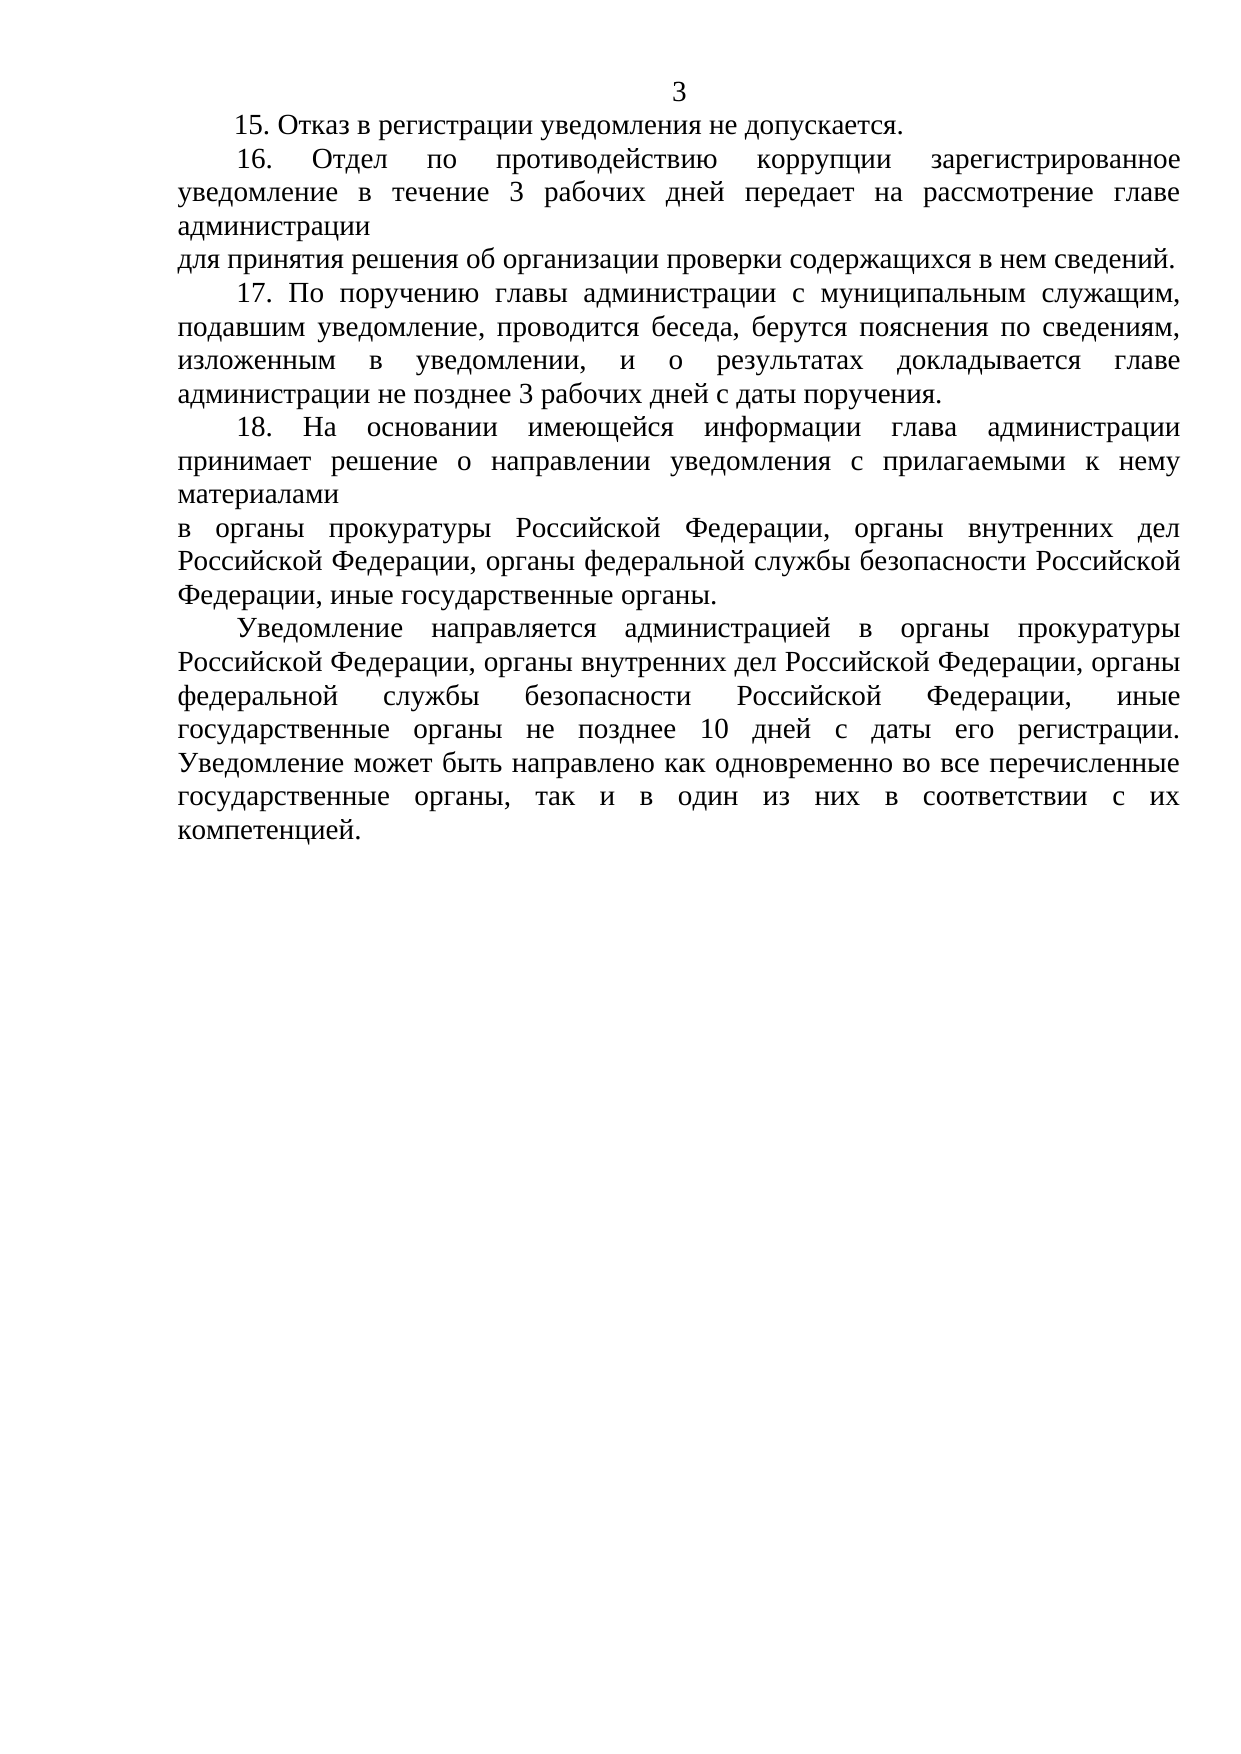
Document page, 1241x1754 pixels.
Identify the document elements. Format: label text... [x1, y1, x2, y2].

text 17. По поручению главы администрации с муниципальным служащим, подавшим уведомление, проводится беседа, берутся пояснения по сведениям, изложенным в уведомлении, и о результатах докладывается главе администрации не позднее 3 рабочих дней с даты поручения. [177, 275, 1181, 409]
text 18. На основании имеющейся информации глава администрации принимает решение о направлении уведомления с прилагаемыми к нему материалами в органы прокуратуры Российской Федерации, органы внутренних дел Российской Федерации, органы федеральной службы безопасности Российской Федерации, иные государственные органы. [177, 409, 1181, 611]
text Уведомление направляется администрацией в органы прокуратуры Российской Федерации, органы внутренних дел Российской Федерации, органы федеральной службы безопасности Российской Федерации, иные государственные органы не позднее 10 дней с даты его регистрации. Уведомление может быть направлено как одновременно во все перечисленные государственные органы, так и в один из них в соответствии с их компетенцией. [177, 611, 1181, 845]
text 15. Отказ в регистрации уведомления не допускается. [177, 107, 1181, 141]
text 16. Отдел по противодействию коррупции зарегистрированное уведомление в течение 3 рабочих дней передает на рассмотрение главе администрации для принятия решения об организации проверки содержащихся в нем сведений. [177, 141, 1181, 275]
